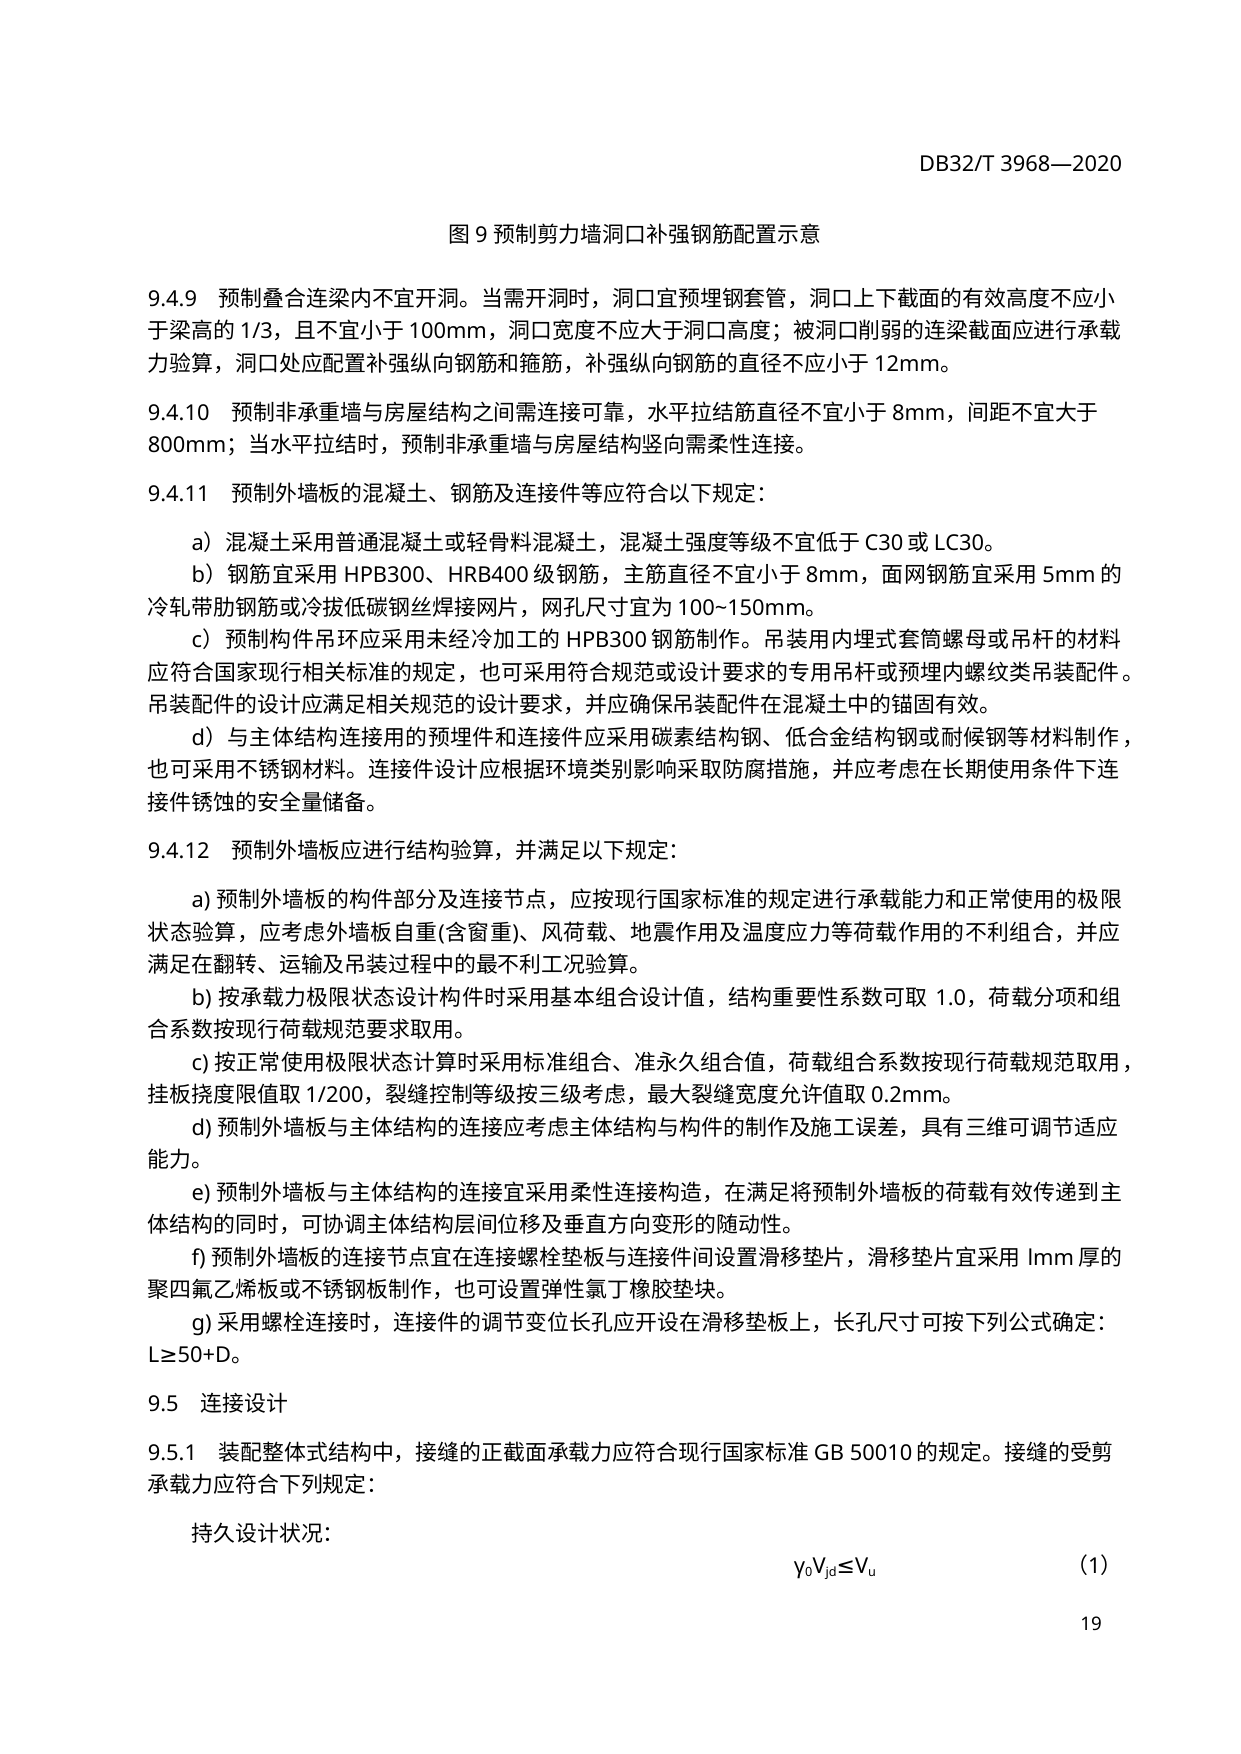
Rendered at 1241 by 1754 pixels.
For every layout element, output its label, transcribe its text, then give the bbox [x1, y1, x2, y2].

text b）钢筋宜采用HPB300、HRB400级钢筋，主筋直径不宜小于8mm，面网钢筋宜采用5mm的冷轧带肋钢筋或冷拔低碳钢丝焊接网片，网孔尺寸宜为100~150mm。 [148, 557, 1122, 622]
text e) 预制外墙板与主体结构的连接宜采用柔性连接构造，在满足将预制外墙板的荷载有效传递到主体结构的同时，可协调主体结构层间位移及垂直方向变形的随动性。 [148, 1174, 1122, 1239]
text f) 预制外墙板的连接节点宜在连接螺栓垫板与连接件间设置滑移垫片，滑移垫片宜采用lmm厚的聚四氟乙烯板或不锈钢板制作，也可设置弹性氯丁橡胶垫块。 [148, 1239, 1122, 1304]
text a）混凝土采用普通混凝土或轻骨料混凝土，混凝土强度等级不宜低于C30或LC30。 [148, 524, 1122, 557]
text 预制非承重墙与房屋结构之间需连接可靠，水平拉结筋直径不宜小于8mm，间距不宜大于800mm；当水平拉结时，预制非承重墙与房屋结构竖向需柔性连接。 [148, 394, 1122, 459]
text c）预制构件吊环应采用未经冷加工的HPB300钢筋制作。吊装用内埋式套筒螺母或吊杆的材料应符合国家现行相关标准的规定，也可采用符合规范或设计要求的专用吊杆或预埋内螺纹类吊装配件。吊装配件的设计应满足相关规范的设计要求，并应确保吊装配件在混凝土中的锚固有效。 [148, 622, 1122, 719]
text d）与主体结构连接用的预埋件和连接件应采用碳素结构钢、低合金结构钢或耐候钢等材料制作，也可采用不锈钢材料。连接件设计应根据环境类别影响采取防腐措施，并应考虑在长期使用条件下连接件锈蚀的安全量储备。 [148, 719, 1122, 817]
text 连接设计 [148, 1385, 1122, 1418]
text b) 按承载力极限状态设计构件时采用基本组合设计值，结构重要性系数可取1.0，荷载分项和组合系数按现行荷载规范要求取用。 [148, 979, 1122, 1044]
text 预制外墙板的混凝土、钢筋及连接件等应符合以下规定： [148, 475, 1122, 508]
text 持久设计状况： [148, 1515, 1122, 1548]
text a) 预制外墙板的构件部分及连接节点，应按现行国家标准的规定进行承载能力和正常使用的极限状态验算，应考虑外墙板自重(含窗重)、风荷载、地震作用及温度应力等荷载作用的不利组合，并应满足在翻转、运输及吊装过程中的最不利工况验算。 [148, 882, 1122, 979]
text γ0Vjd≤Vu （1） [148, 1548, 1122, 1580]
text 图9 预制剪力墙洞口补强钢筋配置示意 [148, 217, 1122, 248]
text 预制叠合连梁内不宜开洞。当需开洞时，洞口宜预埋钢套管，洞口上下截面的有效高度不应小于梁高的1/3，且不宜小于100mm，洞口宽度不应大于洞口高度；被洞口削弱的连梁截面应进行承载力验算，洞口处应配置补强纵向钢筋和箍筋，补强纵向钢筋的直径不应小于12mm。 [148, 280, 1122, 378]
text c) 按正常使用极限状态计算时采用标准组合、准永久组合值，荷载组合系数按现行荷载规范取用，挂板挠度限值取1/200，裂缝控制等级按三级考虑，最大裂缝宽度允许值取0.2mm。 [148, 1044, 1122, 1109]
text 预制外墙板应进行结构验算，并满足以下规定： [148, 833, 1122, 865]
text 装配整体式结构中，接缝的正截面承载力应符合现行国家标准GB 50010的规定。接缝的受剪承载力应符合下列规定： [148, 1434, 1122, 1499]
text d) 预制外墙板与主体结构的连接应考虑主体结构与构件的制作及施工误差，具有三维可调节适应能力。 [148, 1109, 1122, 1174]
text g) 采用螺栓连接时，连接件的调节变位长孔应开设在滑移垫板上，长孔尺寸可按下列公式确定：L≥50+D。 [148, 1304, 1122, 1369]
